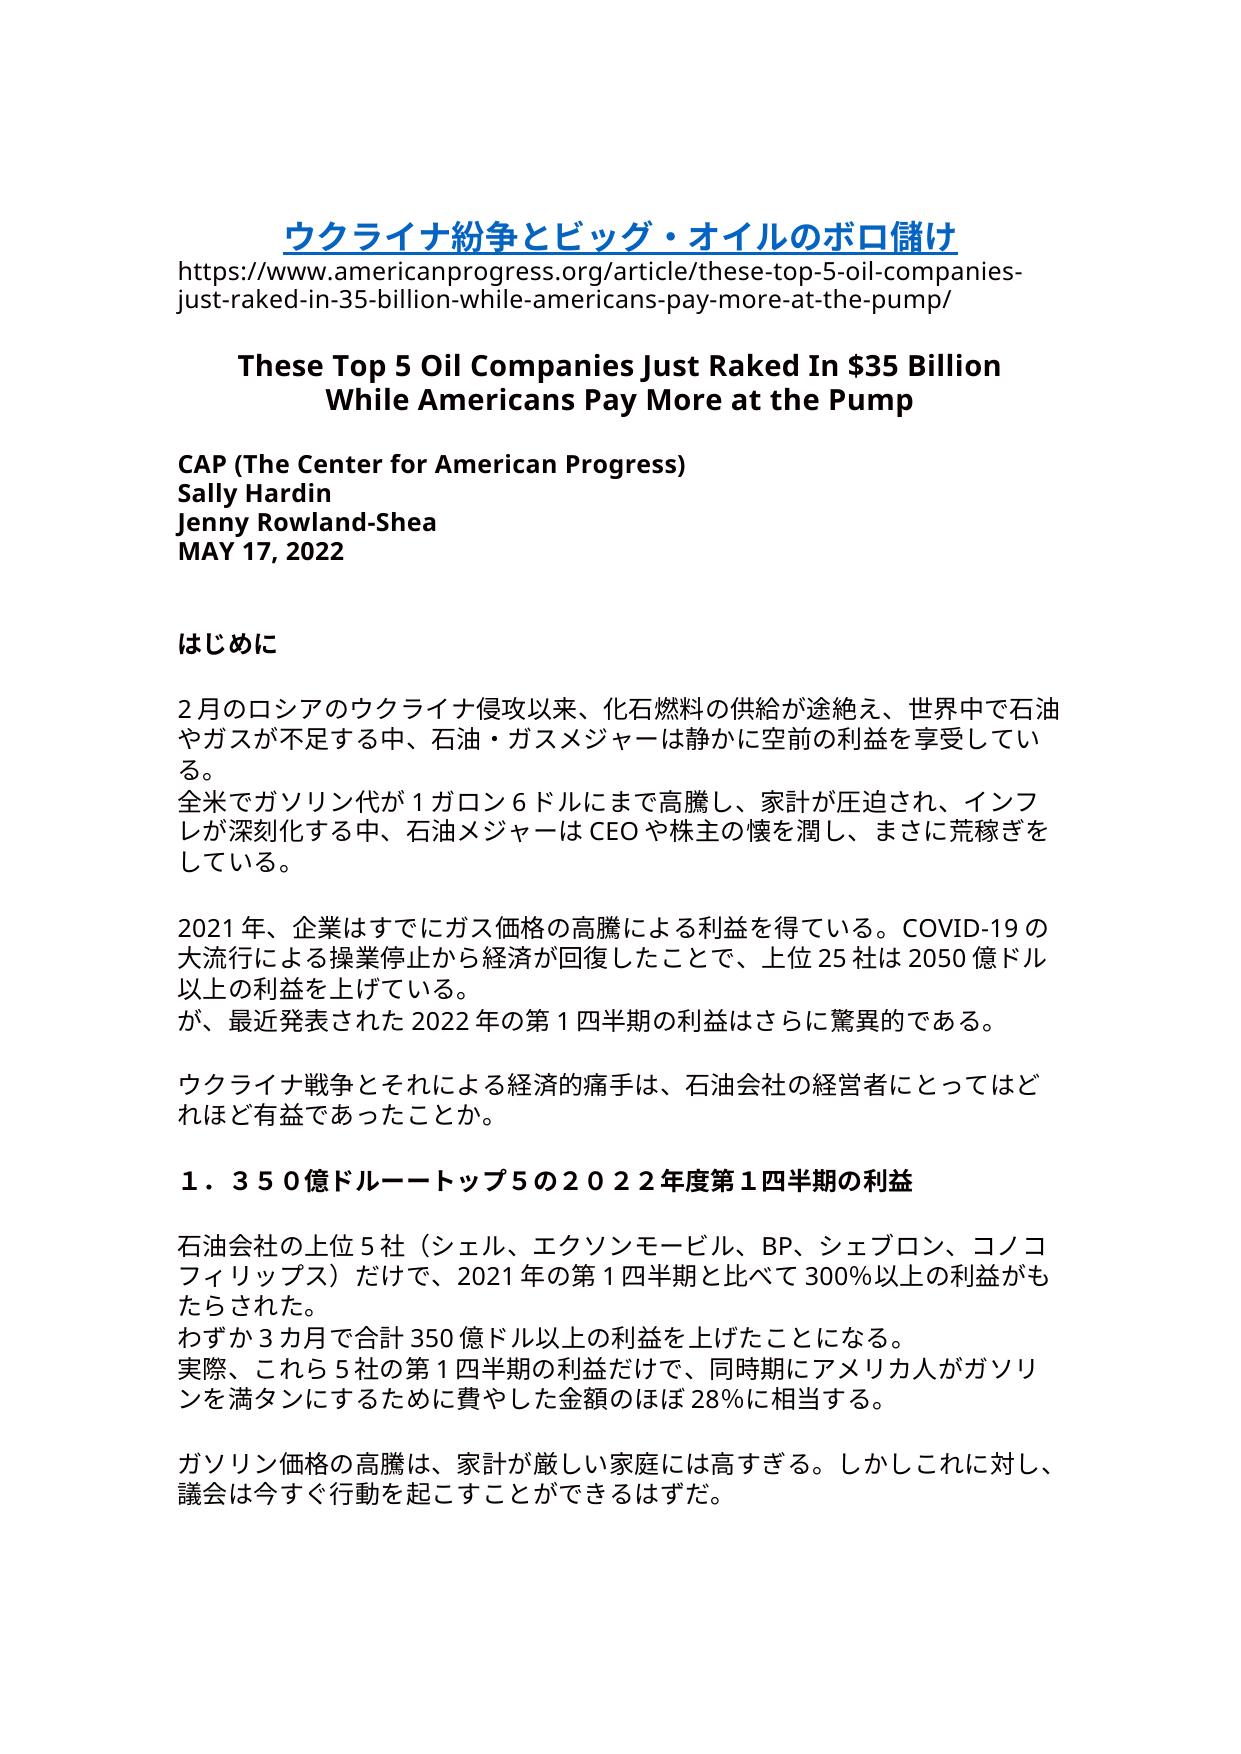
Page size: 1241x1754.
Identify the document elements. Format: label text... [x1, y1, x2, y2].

text 全米でガソリン代が1ガロン6ドルにまで高騰し、家計が圧迫され、インフレが深刻化する中、石油メジャーはCEOや株主の懐を潤し、まさに荒稼ぎをしている。 [177, 787, 1063, 879]
text が、最近発表された2022年の第1四半期の利益はさらに驚異的である。 [177, 1005, 1063, 1036]
text https://www.americanprogress.org/article/these-top-5-oil-companies-just-raked-in-35-billion-while-americans-pay-more-at-the-pump/ [177, 258, 1063, 316]
text はじめに [177, 629, 1063, 660]
text わずか3カ月で合計350億ドル以上の利益を上げたことになる。 [177, 1323, 1063, 1354]
text ウクライナ戦争とそれによる経済的痛手は、石油会社の経営者にとってはどれほど有益であったことか。 [177, 1070, 1063, 1132]
text While Americans Pay More at the Pump [177, 383, 1063, 417]
text MAY 17, 2022 [177, 537, 1063, 566]
text Sally Hardin [177, 480, 1063, 509]
text 2月のロシアのウクライナ侵攻以来、化石燃料の供給が途絶え、世界中で石油やガスが不足する中、石油・ガスメジャーは静かに空前の利益を享受している。 [177, 694, 1063, 787]
text ガソリン価格の高騰は、家計が厳しい家庭には高すぎる。しかしこれに対し、議会は今すぐ行動を起こすことができるはずだ。 [177, 1449, 1063, 1511]
text 石油会社の上位5社（シェル、エクソンモービル、BP、シェブロン、コノコフィリップス）だけで、2021年の第1四半期と比べて300％以上の利益がもたらされた。 [177, 1231, 1063, 1323]
text Jenny Rowland-Shea [177, 509, 1063, 537]
text These Top 5 Oil Companies Just Raked In $35 Billion [177, 349, 1063, 383]
text 2021年、企業はすでにガス価格の高騰による利益を得ている。COVID-19の大流行による操業停止から経済が回復したことで、上位25社は2050億ドル以上の利益を上げている。 [177, 913, 1063, 1005]
text １．３５０億ドルーートップ５の２０２２年度第１四半期の利益 [177, 1166, 1063, 1197]
text CAP (The Center for American Progress) [177, 451, 1063, 480]
text ウクライナ紛争とビッグ・オイルのボロ儲け [177, 217, 1063, 258]
text 実際、これら5社の第1四半期の利益だけで、同時期にアメリカ人がガソリンを満タンにするために費やした金額のほぼ28％に相当する。 [177, 1354, 1063, 1415]
